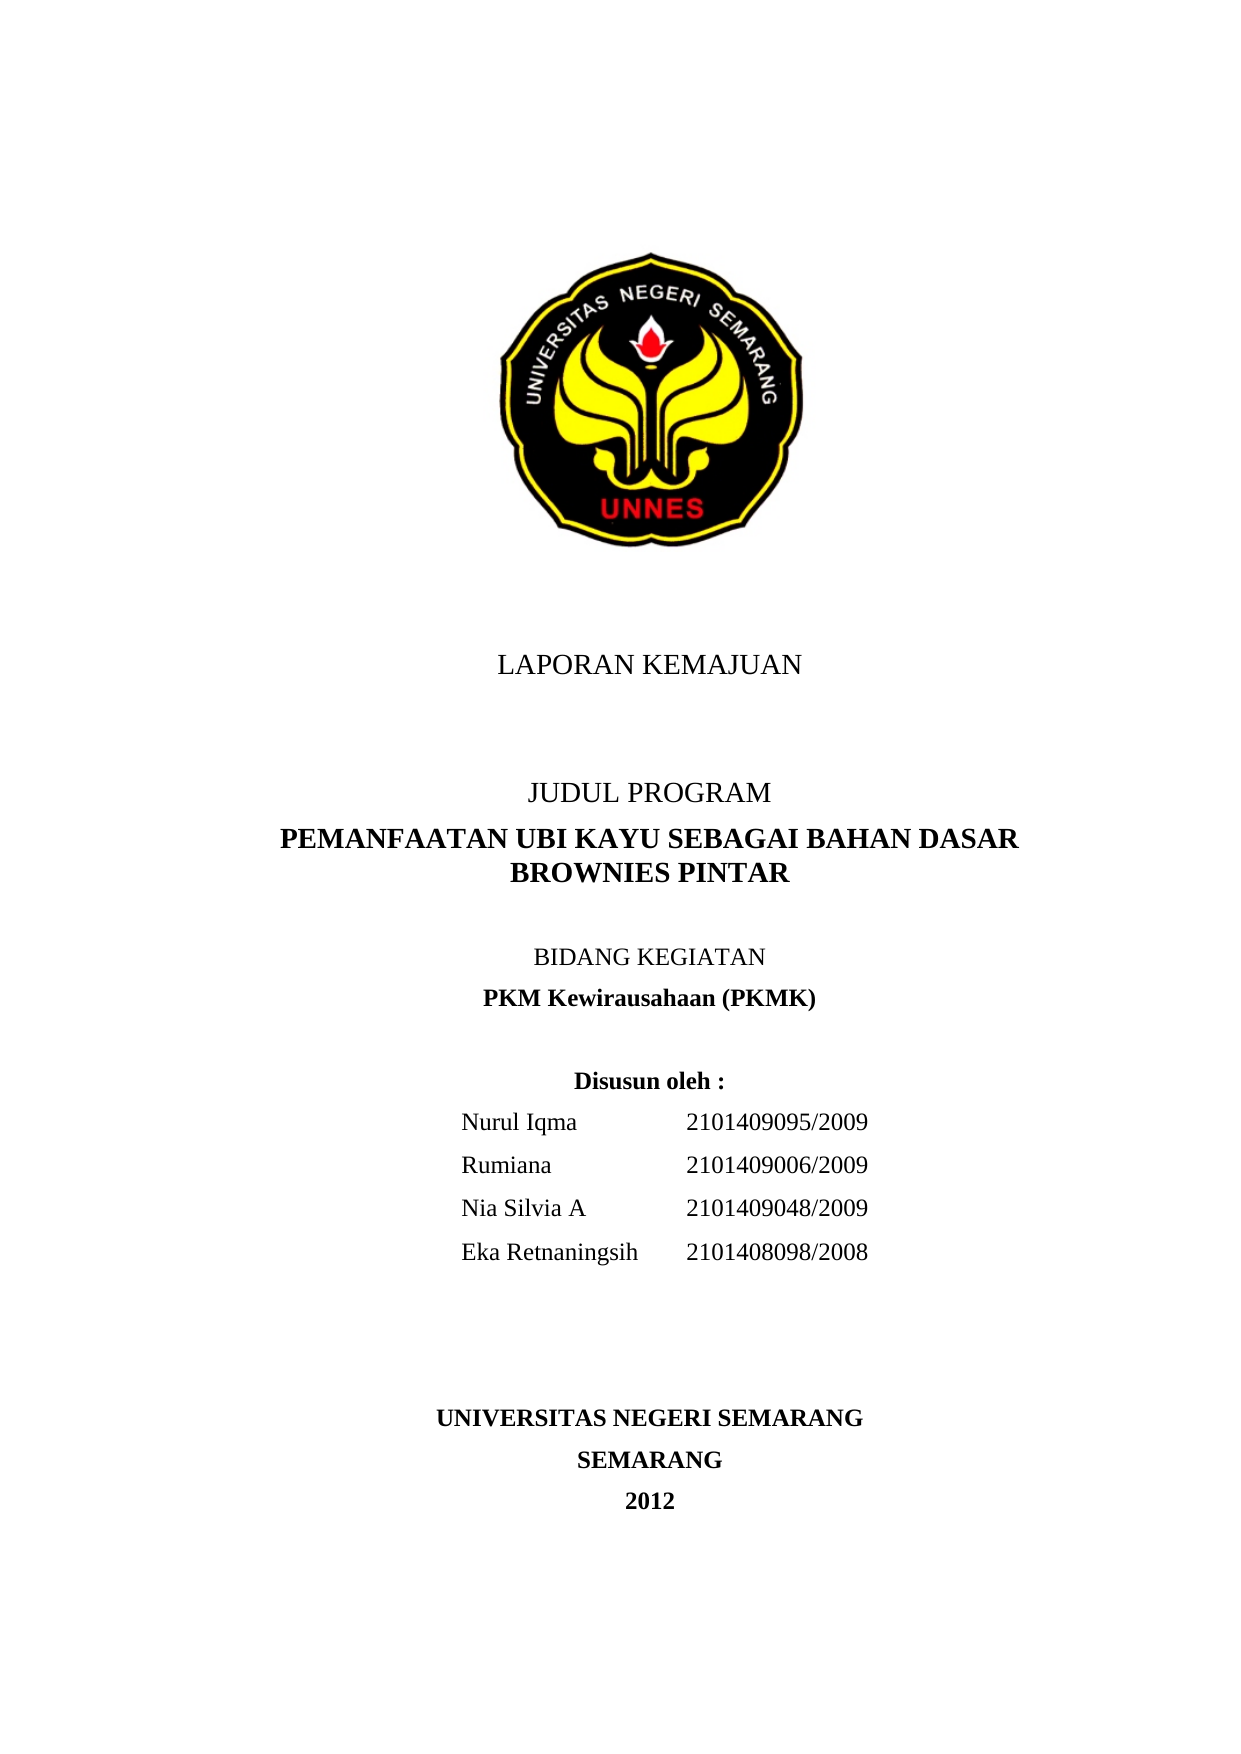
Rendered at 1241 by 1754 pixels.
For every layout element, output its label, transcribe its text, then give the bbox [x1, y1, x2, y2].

text Rumiana 2101409006/2009 [386, 1150, 1063, 1179]
text PEMANFAATAN UBI KAYU SEBAGAI BAHAN DASAR BROWNIES PINTAR [236, 821, 1063, 888]
text UNIVERSITAS NEGERI SEMARANG [236, 1403, 1063, 1432]
text JUDUL PROGRAM [236, 775, 1063, 809]
text Nia Silvia A 2101409048/2009 [386, 1193, 1063, 1222]
text LAPORAN KEMAJUAN [236, 647, 1063, 680]
text Nurul Iqma 2101409095/2009 [386, 1107, 1063, 1136]
text Disusun oleh : [236, 1066, 1063, 1095]
text SEMARANG [236, 1445, 1063, 1473]
picture [483, 236, 817, 552]
text BIDANG KEGIATAN [236, 942, 1063, 971]
text 2012 [236, 1486, 1063, 1515]
text PKM Kewirausahaan (PKMK) [236, 983, 1063, 1012]
text Eka Retnaningsih 2101408098/2008 [386, 1237, 1063, 1265]
